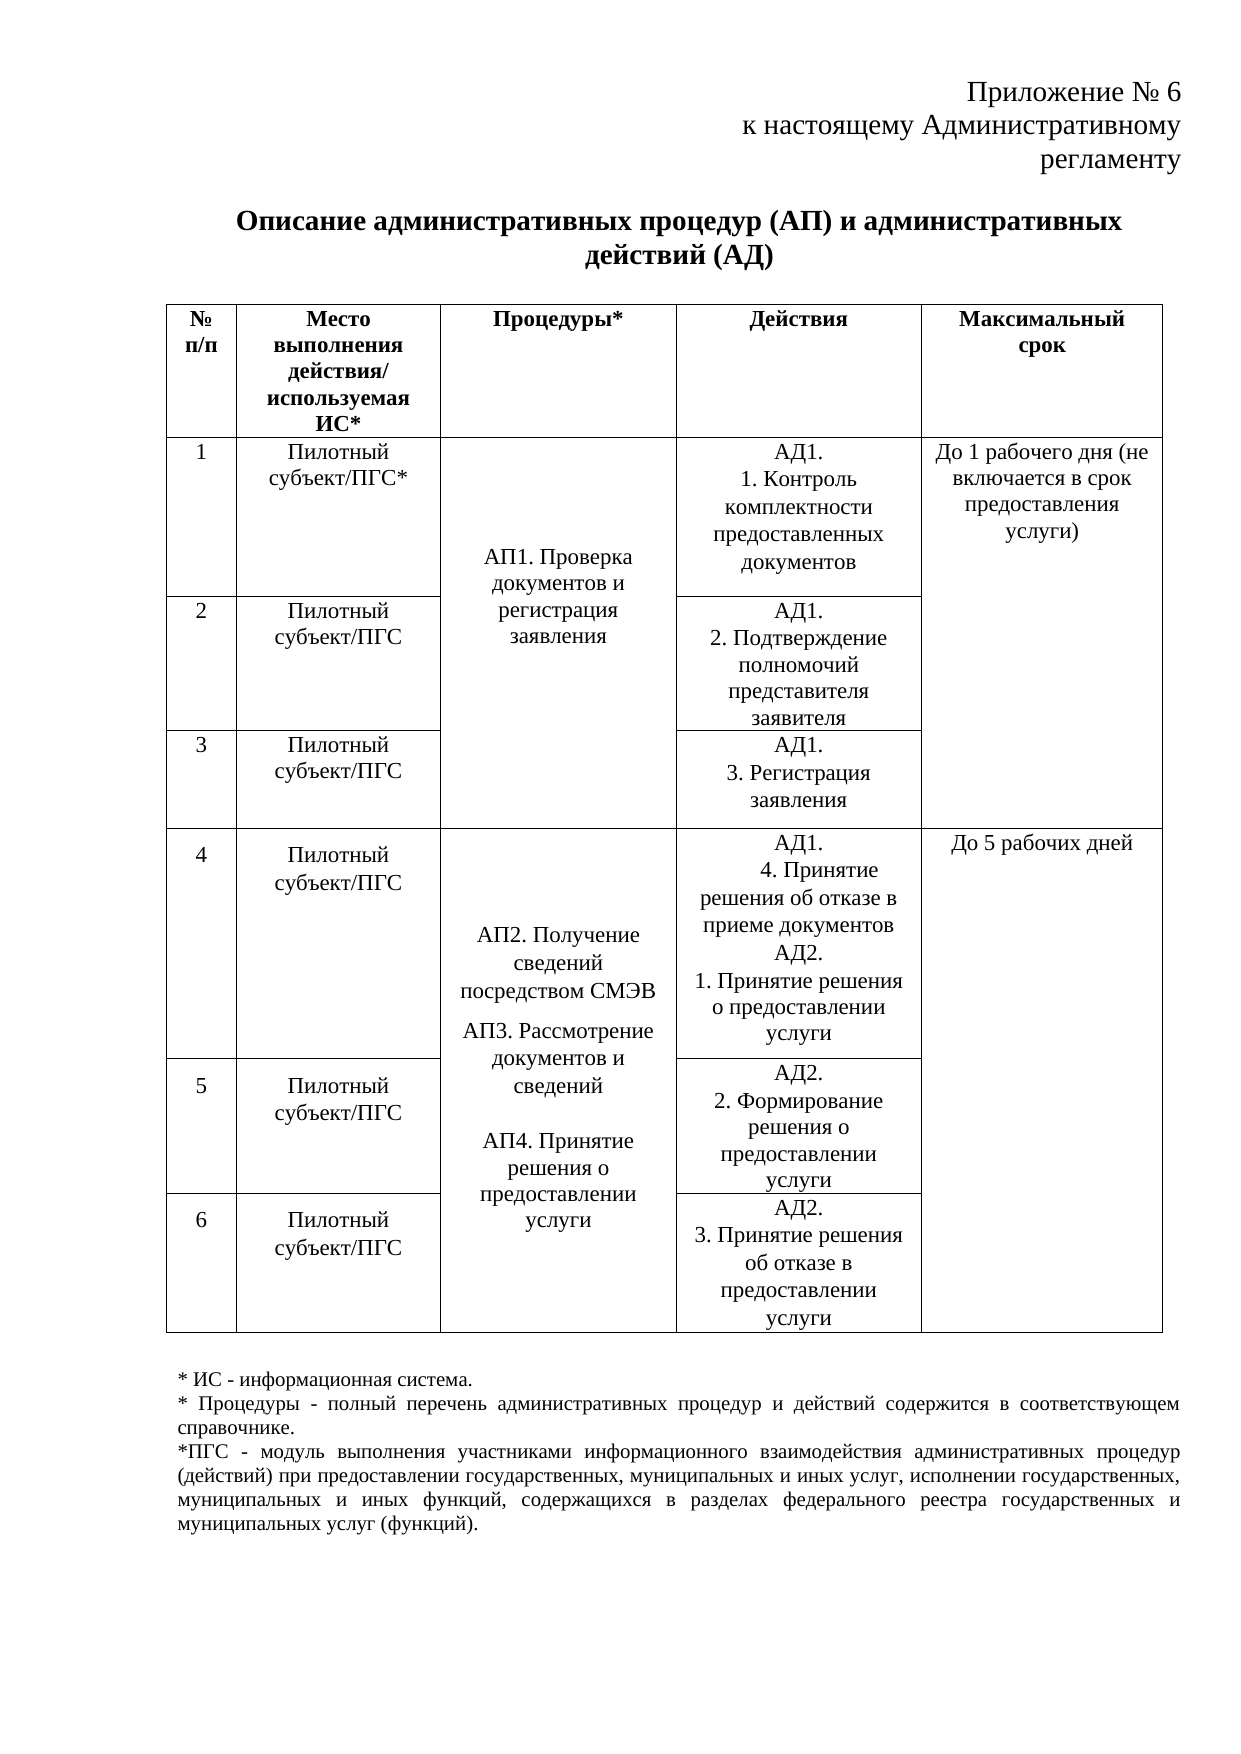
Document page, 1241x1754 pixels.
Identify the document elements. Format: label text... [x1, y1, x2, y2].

table_cell До 5 рабочих дней [922, 829, 1162, 1332]
table_cell Пилотный субъект/ПГС [237, 731, 440, 828]
table_cell АД2. 3. Принятие решения об отказе в предоставлении услуги [677, 1194, 921, 1332]
text * ИС - информационная система. [177, 1367, 1181, 1391]
table_cell 6 [167, 1194, 236, 1332]
text * Процедуры - полный перечень административных процедур и действий содержится в соответствующем справочнике. [177, 1391, 1181, 1439]
table_cell АП1. Проверка документов и регистрация заявления [441, 438, 676, 828]
table_cell АД2. 2. Формирование решения о предоставлении услуги [677, 1059, 921, 1193]
table_cell АД1. 3. Регистрация заявления [677, 731, 921, 828]
table_cell АП2. Получение сведений посредством СМЭВ АП3. Рассмотрение документов и сведений АП4. Принятие решения о предоставлении услуги [441, 829, 676, 1332]
text *ПГС - модуль выполнения участниками информационного взаимодействия административных процедур (действий) при предоставлении государственных, муниципальных и иных услуг, исполнении государственных, муниципальных и иных функций, содержащихся в разделах федерального реестра государственных и муниципальных услуг (функций). [177, 1439, 1181, 1535]
text регламенту [177, 141, 1181, 174]
table_cell Пилотный субъект/ПГС [237, 829, 440, 1058]
table_header Действия [677, 305, 921, 437]
table_cell Пилотный субъект/ПГС [237, 1059, 440, 1193]
table_cell Пилотный субъект/ПГС* [237, 438, 440, 596]
table_cell 4 [167, 829, 236, 1058]
table_cell АД1. 1. Контроль комплектности предоставленных документов [677, 438, 921, 596]
table_header № п/п [167, 305, 236, 437]
text к настоящему Административному [177, 107, 1181, 141]
text Описание административных процедур (АП) и административных действий (АД) [177, 203, 1181, 270]
table_cell 2 [167, 597, 236, 730]
table_cell До 1 рабочего дня (не включается в срок предоставления услуги) [922, 438, 1162, 828]
table_header Процедуры* [441, 305, 676, 437]
table_cell 3 [167, 731, 236, 828]
table_header Максимальный срок [922, 305, 1162, 437]
table_cell АД1. 2. Подтверждение полномочий представителя заявителя [677, 597, 921, 730]
table_cell Пилотный субъект/ПГС [237, 1194, 440, 1332]
table_cell Пилотный субъект/ПГС [237, 597, 440, 730]
table_header Место выполнения действия/ используемая ИС* [237, 305, 440, 437]
table_cell 1 [167, 438, 236, 596]
table_cell АД1. 4. Принятие решения об отказе в приеме документов АД2. 1. Принятие решения о предоставлении услуги [677, 829, 921, 1058]
text Приложение № 6 [177, 74, 1181, 107]
table_cell 5 [167, 1059, 236, 1193]
